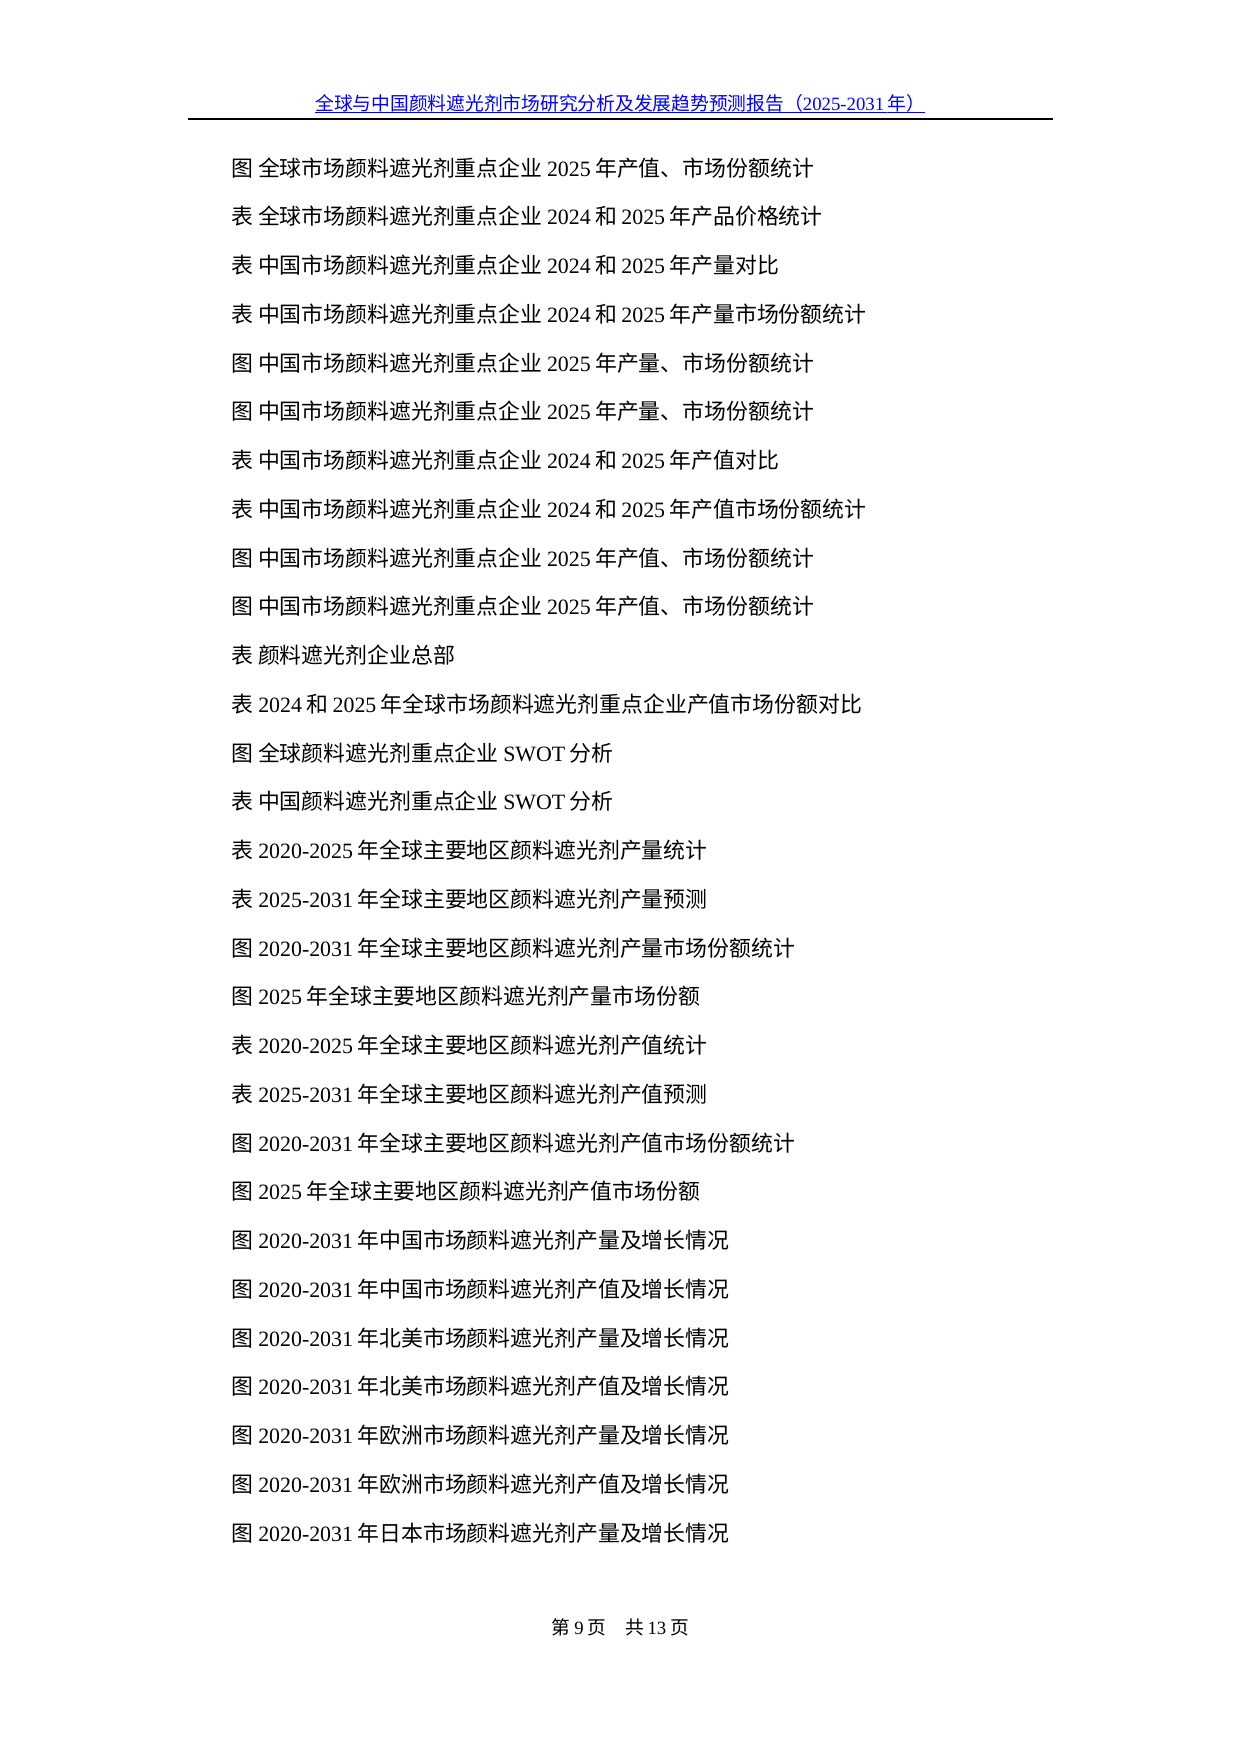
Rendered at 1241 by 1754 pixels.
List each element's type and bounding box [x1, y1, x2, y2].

text [187, 150, 1053, 1548]
